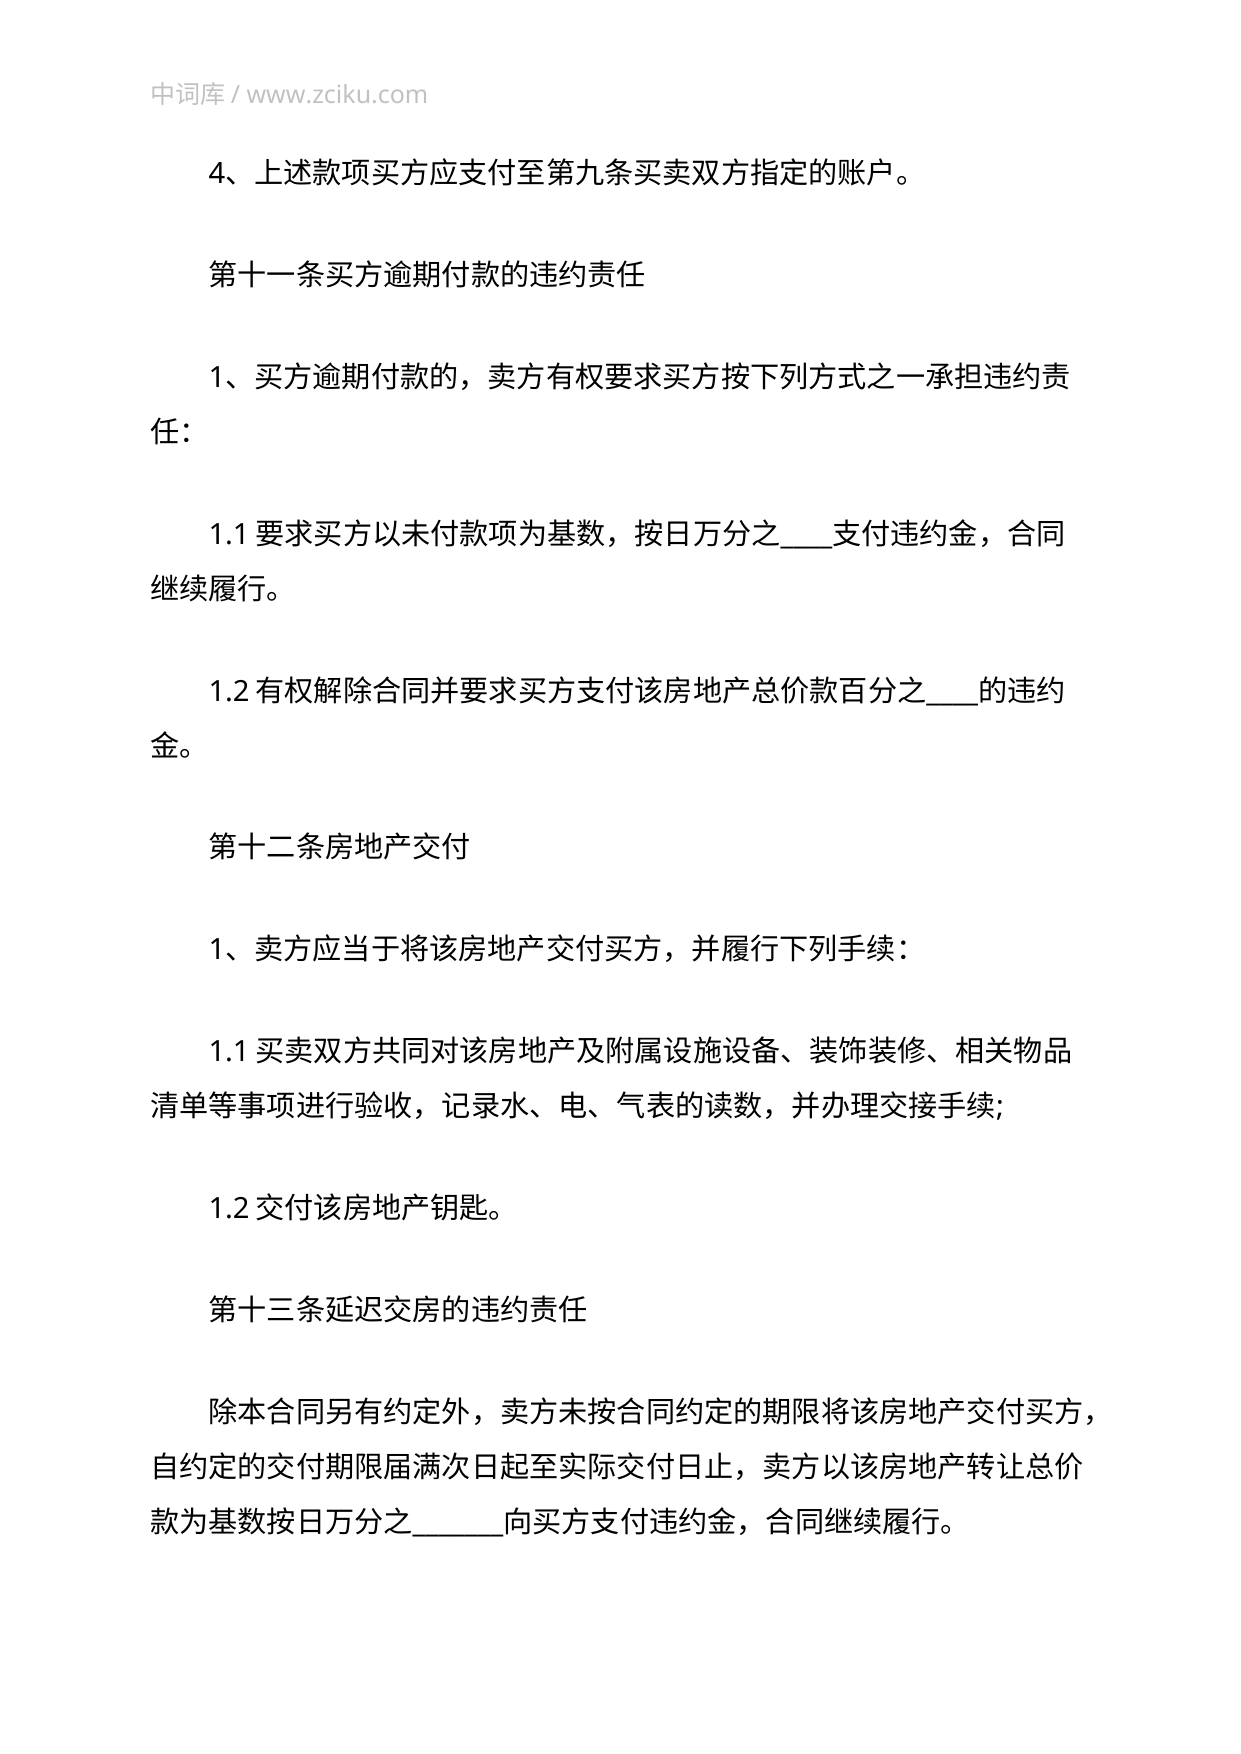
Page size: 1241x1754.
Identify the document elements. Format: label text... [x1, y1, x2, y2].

text 1.1要求买方以未付款项为基数，按日万分之____支付违约金，合同继续履行。 [150, 511, 1090, 608]
text 除本合同另有约定外，卖方未按合同约定的期限将该房地产交付买方，自约定的交付期限届满次日起至实际交付日止，卖方以该房地产转让总价款为基数按日万分之_______向买方支付违约金，合同继续履行。 [150, 1388, 1090, 1541]
text 4、上述款项买方应支付至第九条买卖双方指定的账户。 [150, 150, 1090, 192]
text 第十一条买方逾期付款的违约责任 [150, 252, 1090, 294]
text 第十三条延迟交房的违约责任 [150, 1287, 1090, 1329]
text 1、买方逾期付款的，卖方有权要求买方按下列方式之一承担违约责任： [150, 354, 1090, 451]
text 1.2有权解除合同并要求买方支付该房地产总价款百分之____的违约金。 [150, 667, 1090, 764]
text 1、卖方应当于将该房地产交付买方，并履行下列手续： [150, 926, 1090, 968]
text 1.2交付该房地产钥匙。 [150, 1185, 1090, 1227]
text 1.1买卖双方共同对该房地产及附属设施设备、装饰装修、相关物品清单等事项进行验收，记录水、电、气表的读数，并办理交接手续; [150, 1028, 1090, 1125]
text 第十二条房地产交付 [150, 824, 1090, 866]
